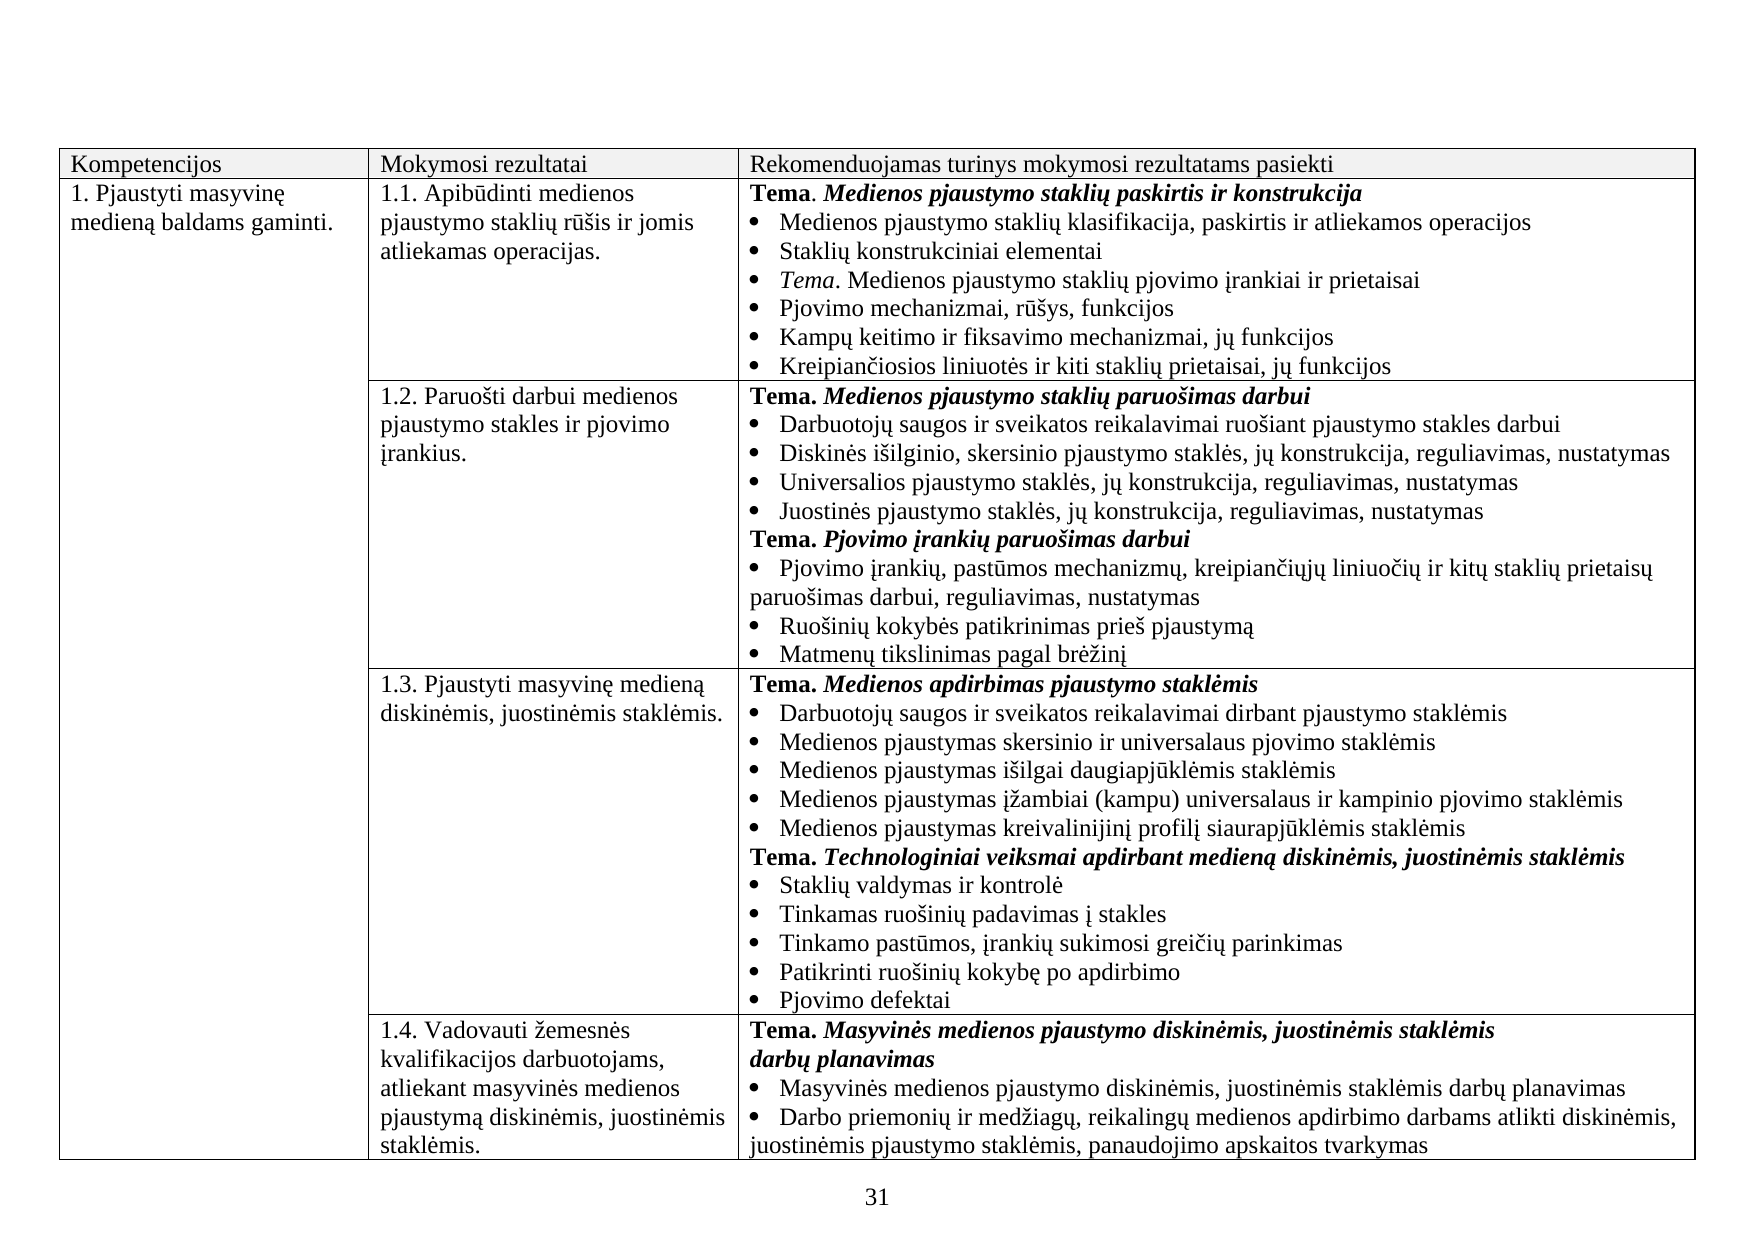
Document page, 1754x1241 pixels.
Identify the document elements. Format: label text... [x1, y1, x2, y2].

table_cell Kompetencijos [60, 149, 368, 177]
table_cell Tema. Medienos pjaustymo staklių paruošimas darbui Darbuotojų saugos ir sveikatos reikalavimai ruošiant pjaustymo stakles darbui Diskinės išilginio, skersinio pjaustymo staklės, jų konstrukcija, reguliavimas, nustatymas Universalios pjaustymo staklės, jų konstrukcija, reguliavimas, nustatymas Juostinės pjaustymo staklės, jų konstrukcija, reguliavimas, nustatymas Tema. Pjovimo įrankių paruošimas darbui Pjovimo įrankių, pastūmos mechanizmų, kreipiančiųjų liniuočių ir kitų staklių prietaisų paruošimas darbui, reguliavimas, nustatymas Ruošinių kokybės patikrinimas prieš pjaustymą Matmenų tikslinimas pagal brėžinį [739, 381, 1694, 668]
table_cell Tema. Medienos apdirbimas pjaustymo staklėmis Darbuotojų saugos ir sveikatos reikalavimai dirbant pjaustymo staklėmis Medienos pjaustymas skersinio ir universalaus pjovimo staklėmis Medienos pjaustymas išilgai daugiapjūklėmis staklėmis Medienos pjaustymas įžambiai (kampu) universalaus ir kampinio pjovimo staklėmis Medienos pjaustymas kreivalinijinį profilį siaurapjūklėmis staklėmis Tema. Technologiniai veiksmai apdirbant medieną diskinėmis, juostinėmis staklėmis Staklių valdymas ir kontrolė Tinkamas ruošinių padavimas į stakles Tinkamo pastūmos, įrankių sukimosi greičių parinkimas Patikrinti ruošinių kokybę po apdirbimo Pjovimo defektai [739, 669, 1694, 1014]
table_cell 1.1. Apibūdinti medienos pjaustymo staklių rūšis ir jomis atliekamas operacijas. [369, 179, 738, 380]
table_cell 1.3. Pjaustyti masyvinę medieną diskinėmis, juostinėmis staklėmis. [369, 669, 738, 1014]
table_cell 1.2. Paruošti darbui medienos pjaustymo stakles ir pjovimo įrankius. [369, 381, 738, 668]
table_cell Rekomenduojamas turinys mokymosi rezultatams pasiekti [739, 149, 1694, 177]
table_cell Mokymosi rezultatai [369, 149, 738, 177]
table_cell Tema. Medienos pjaustymo staklių paskirtis ir konstrukcija Medienos pjaustymo staklių klasifikacija, paskirtis ir atliekamos operacijos Staklių konstrukciniai elementai Tema. Medienos pjaustymo staklių pjovimo įrankiai ir prietaisai Pjovimo mechanizmai, rūšys, funkcijos Kampų keitimo ir fiksavimo mechanizmai, jų funkcijos Kreipiančiosios liniuotės ir kiti staklių prietaisai, jų funkcijos [739, 179, 1694, 380]
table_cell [369, 1015, 738, 1159]
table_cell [739, 1015, 1694, 1159]
table_cell 1. Pjaustyti masyvinę medieną baldams gaminti. [60, 179, 368, 1159]
